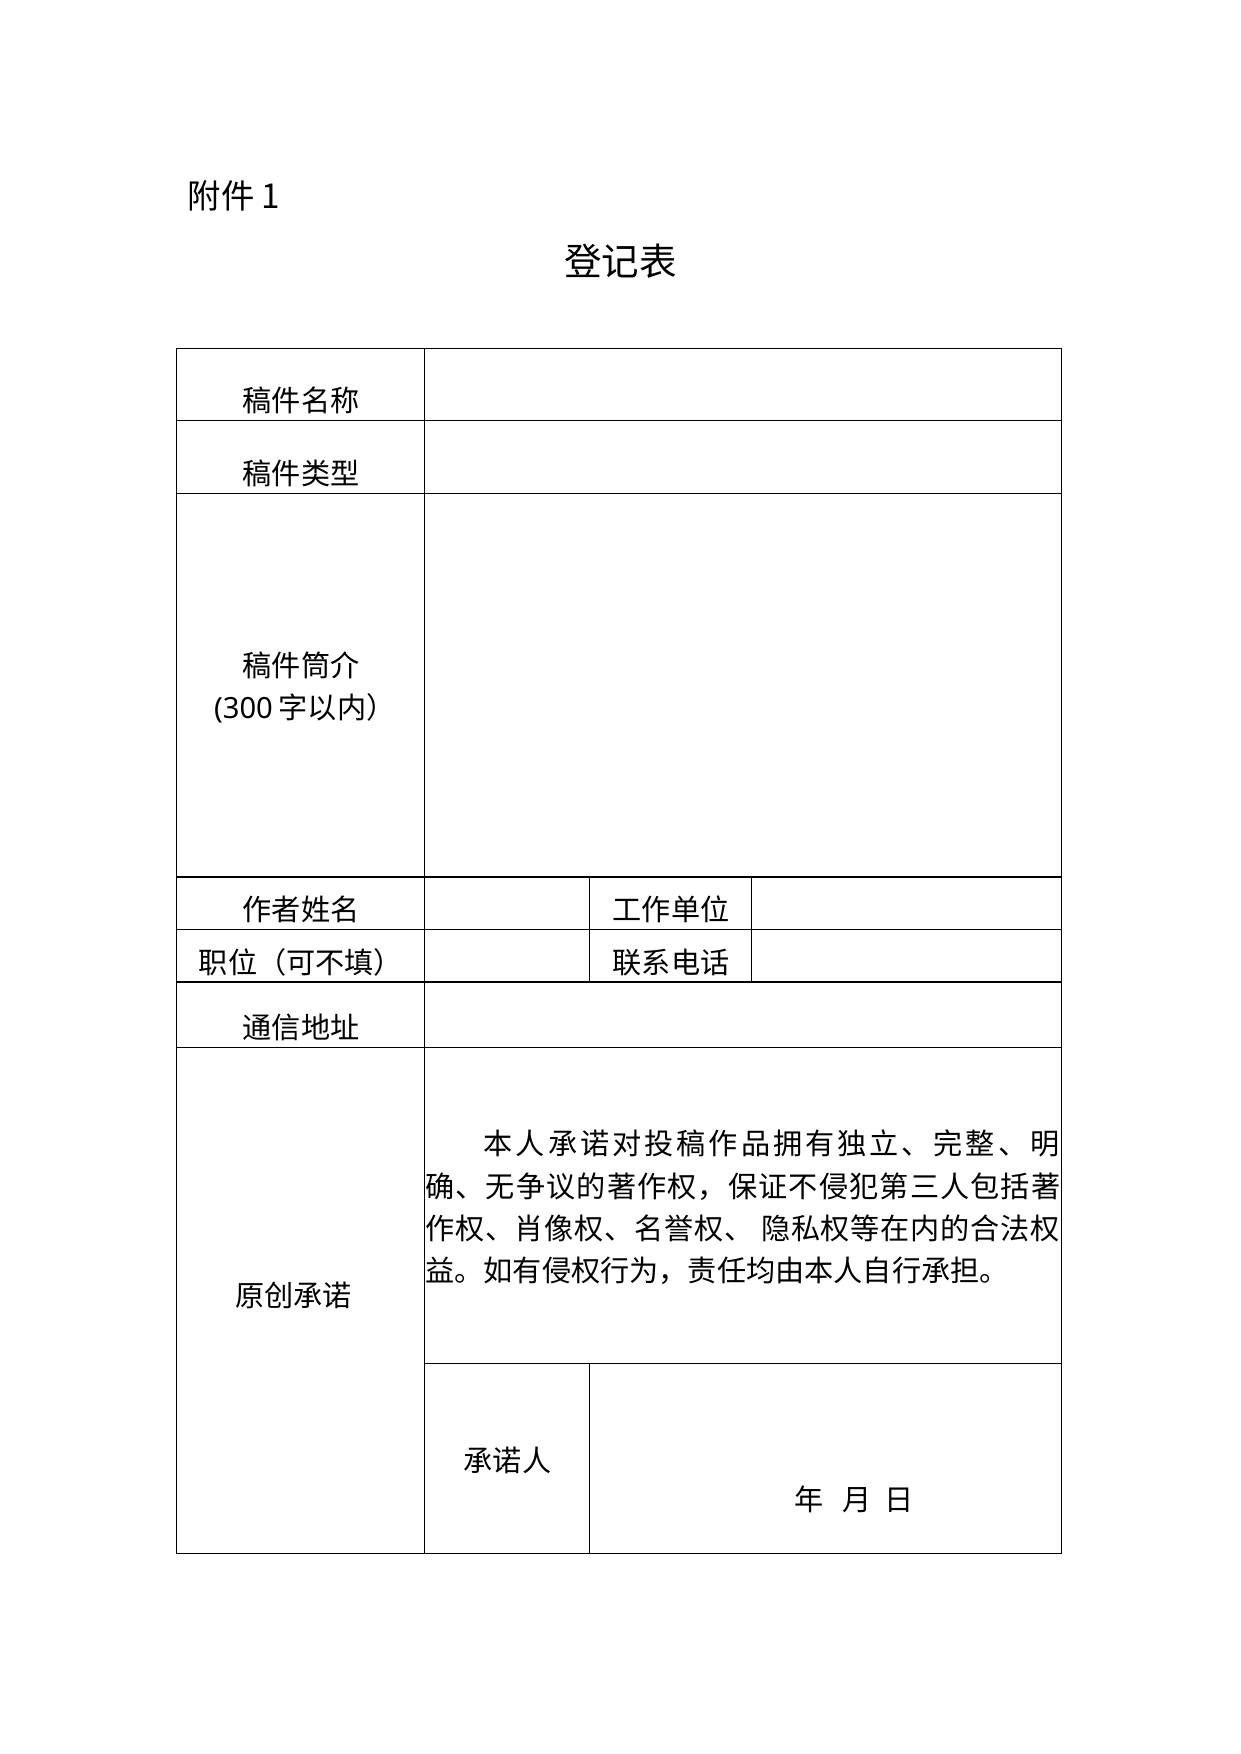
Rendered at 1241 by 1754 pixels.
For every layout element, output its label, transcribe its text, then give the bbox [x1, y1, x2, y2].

table_header 稿件名称 [177, 349, 424, 420]
table_cell [425, 494, 1061, 876]
table_cell 作者姓名 [177, 878, 424, 929]
table_cell 本人承诺对投稿作品拥有独立、完整、明确、无争议的著作权，保证不侵犯第三人包括著作权、肖像权、名誉权、 隐私权等在内的合法权益。如有侵权行为，责任均由本人自行承担。 [425, 1048, 1061, 1363]
table_cell 稿件类型 [177, 421, 424, 493]
table_cell 联系电话 [590, 930, 751, 981]
table_cell 通信地址 [177, 983, 424, 1047]
table_cell 承诺人 [425, 1364, 589, 1553]
table_header [425, 349, 1061, 420]
table_cell [752, 878, 1061, 929]
table_cell 原创承诺 [177, 1048, 424, 1553]
text 登记表 [187, 227, 1053, 292]
table_cell 工作单位 [590, 878, 751, 929]
table_cell [425, 930, 589, 981]
text 附件1 [187, 162, 1053, 227]
table_cell 稿件筒介 (300字以内） [177, 494, 424, 876]
table_cell 职位（可不填） [177, 930, 424, 981]
table_cell [752, 930, 1061, 981]
table_cell 年 月 日 [590, 1364, 1061, 1553]
table_cell [425, 983, 1061, 1047]
table_cell [425, 421, 1061, 493]
table_cell [425, 878, 589, 929]
